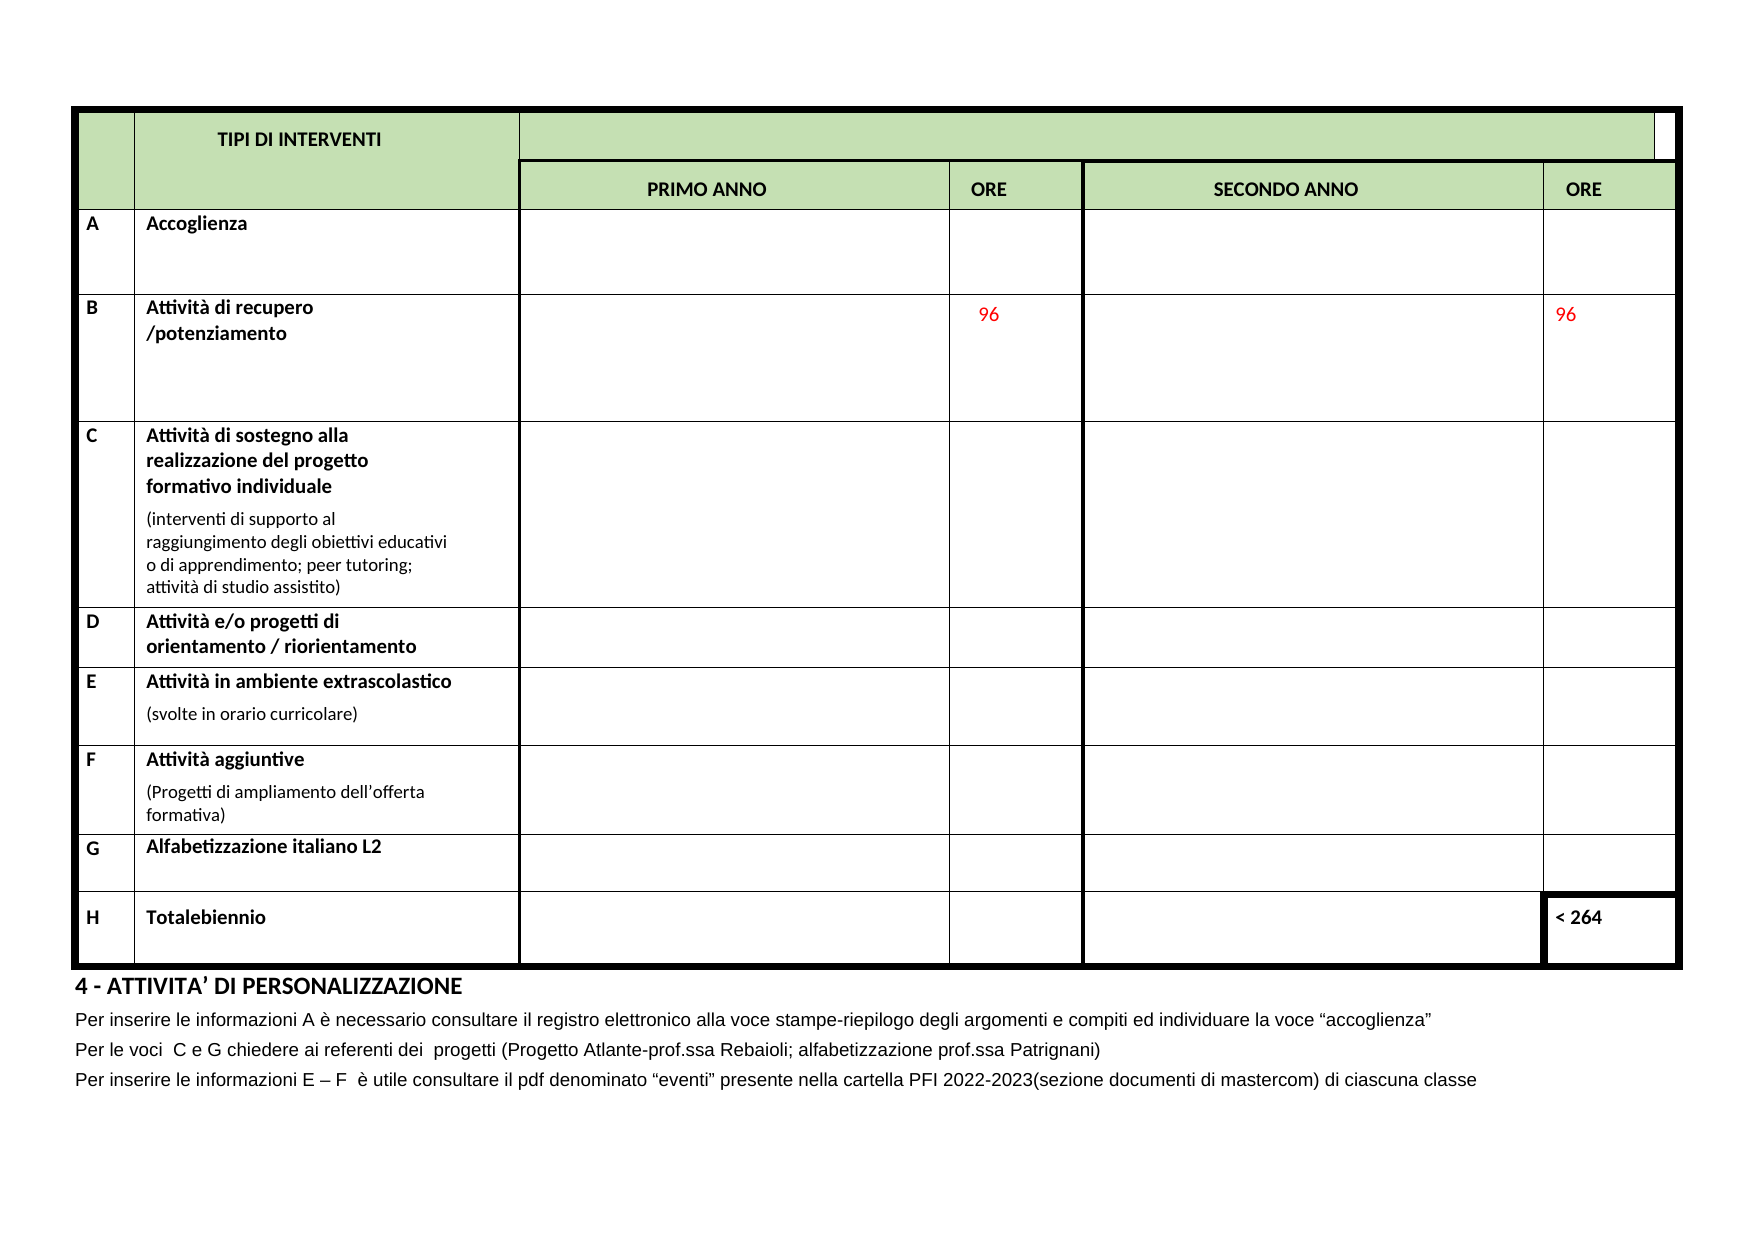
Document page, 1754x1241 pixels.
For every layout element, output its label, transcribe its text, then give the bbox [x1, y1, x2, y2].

table_cell [950, 892, 1081, 963]
table_cell 96 [950, 295, 1081, 421]
text Per le voci C e G chiedere ai referenti dei progetti (Progetto Atlante-prof.ssa Rebaioli; alfabetizzazione prof.ssa Patrignani) [75, 1039, 1679, 1060]
table_cell [521, 295, 949, 421]
table_cell SECONDO ANNO [1085, 163, 1543, 209]
table_cell [1544, 210, 1675, 293]
table_cell [521, 746, 949, 834]
table_header [79, 113, 134, 209]
table_cell [950, 422, 1081, 607]
table_cell [1085, 295, 1543, 421]
table_cell Totalebiennio [135, 892, 518, 963]
table_header TIPI DI INTERVENTI [135, 113, 519, 209]
text 4 - ATTIVITA’ DI PERSONALIZZAZIONE [75, 970, 1679, 1001]
table_cell A [79, 210, 134, 293]
table_cell G [79, 835, 134, 891]
table_cell [1085, 746, 1543, 834]
table_cell Attività aggiuntive (Progetti di ampliamento dell’offerta formativa) [135, 746, 518, 834]
table_cell [1085, 835, 1543, 891]
table_cell [950, 668, 1081, 745]
table_cell [1544, 422, 1675, 607]
table_cell < 264 [1548, 898, 1675, 963]
table_cell F [79, 746, 134, 834]
table_cell [950, 608, 1081, 667]
table_cell [1544, 835, 1675, 891]
table_cell [521, 422, 949, 607]
table_cell [1085, 210, 1543, 293]
table_cell [521, 210, 949, 293]
table_cell [1085, 422, 1543, 607]
table_cell Alfabetizzazione italiano L2 [135, 835, 518, 891]
table_header [1655, 113, 1675, 159]
table_cell B [79, 295, 134, 421]
text Per inserire le informazioni A è necessario consultare il registro elettronico alla voce stampe-riepilogo degli argomenti e compiti ed individuare la voce “accoglienza” [75, 1009, 1679, 1031]
table_cell C [79, 422, 134, 607]
table_cell [1544, 746, 1675, 834]
table_cell H [79, 892, 134, 963]
table_cell Accoglienza [135, 210, 518, 293]
table_cell [521, 668, 949, 745]
table_header [520, 113, 1654, 159]
table_cell [521, 892, 949, 963]
table_cell Attività e/o progetti di orientamento / riorientamento [135, 608, 518, 667]
table_cell [521, 608, 949, 667]
table_cell E [79, 668, 134, 745]
table_cell [950, 835, 1081, 891]
table_cell Attività in ambiente extrascolastico (svolte in orario curricolare) [135, 668, 518, 745]
table_cell D [79, 608, 134, 667]
table_cell [1085, 668, 1543, 745]
table_cell Attività di sostegno alla realizzazione del progetto formativo individuale (interventi di supporto al raggiungimento degli obiettivi educativi o di apprendimento; peer tutoring; attività di studio assistito) [135, 422, 518, 607]
text Per inserire le informazioni E – F è utile consultare il pdf denominato “eventi” presente nella cartella PFI 2022-2023(sezione documenti di mastercom) di ciascuna classe [75, 1069, 1679, 1090]
table_cell [1544, 608, 1675, 667]
table_cell ORE [950, 162, 1081, 209]
table_cell ORE [1544, 163, 1675, 209]
table_cell [1544, 668, 1675, 745]
table_cell [1085, 892, 1540, 963]
table_cell [521, 835, 949, 891]
table_cell [1085, 608, 1543, 667]
table_cell [950, 210, 1081, 293]
table_cell 96 [1544, 295, 1675, 421]
table_cell PRIMO ANNO [521, 162, 949, 209]
table_cell Attività di recupero /potenziamento [135, 295, 518, 421]
table_cell [950, 746, 1081, 834]
